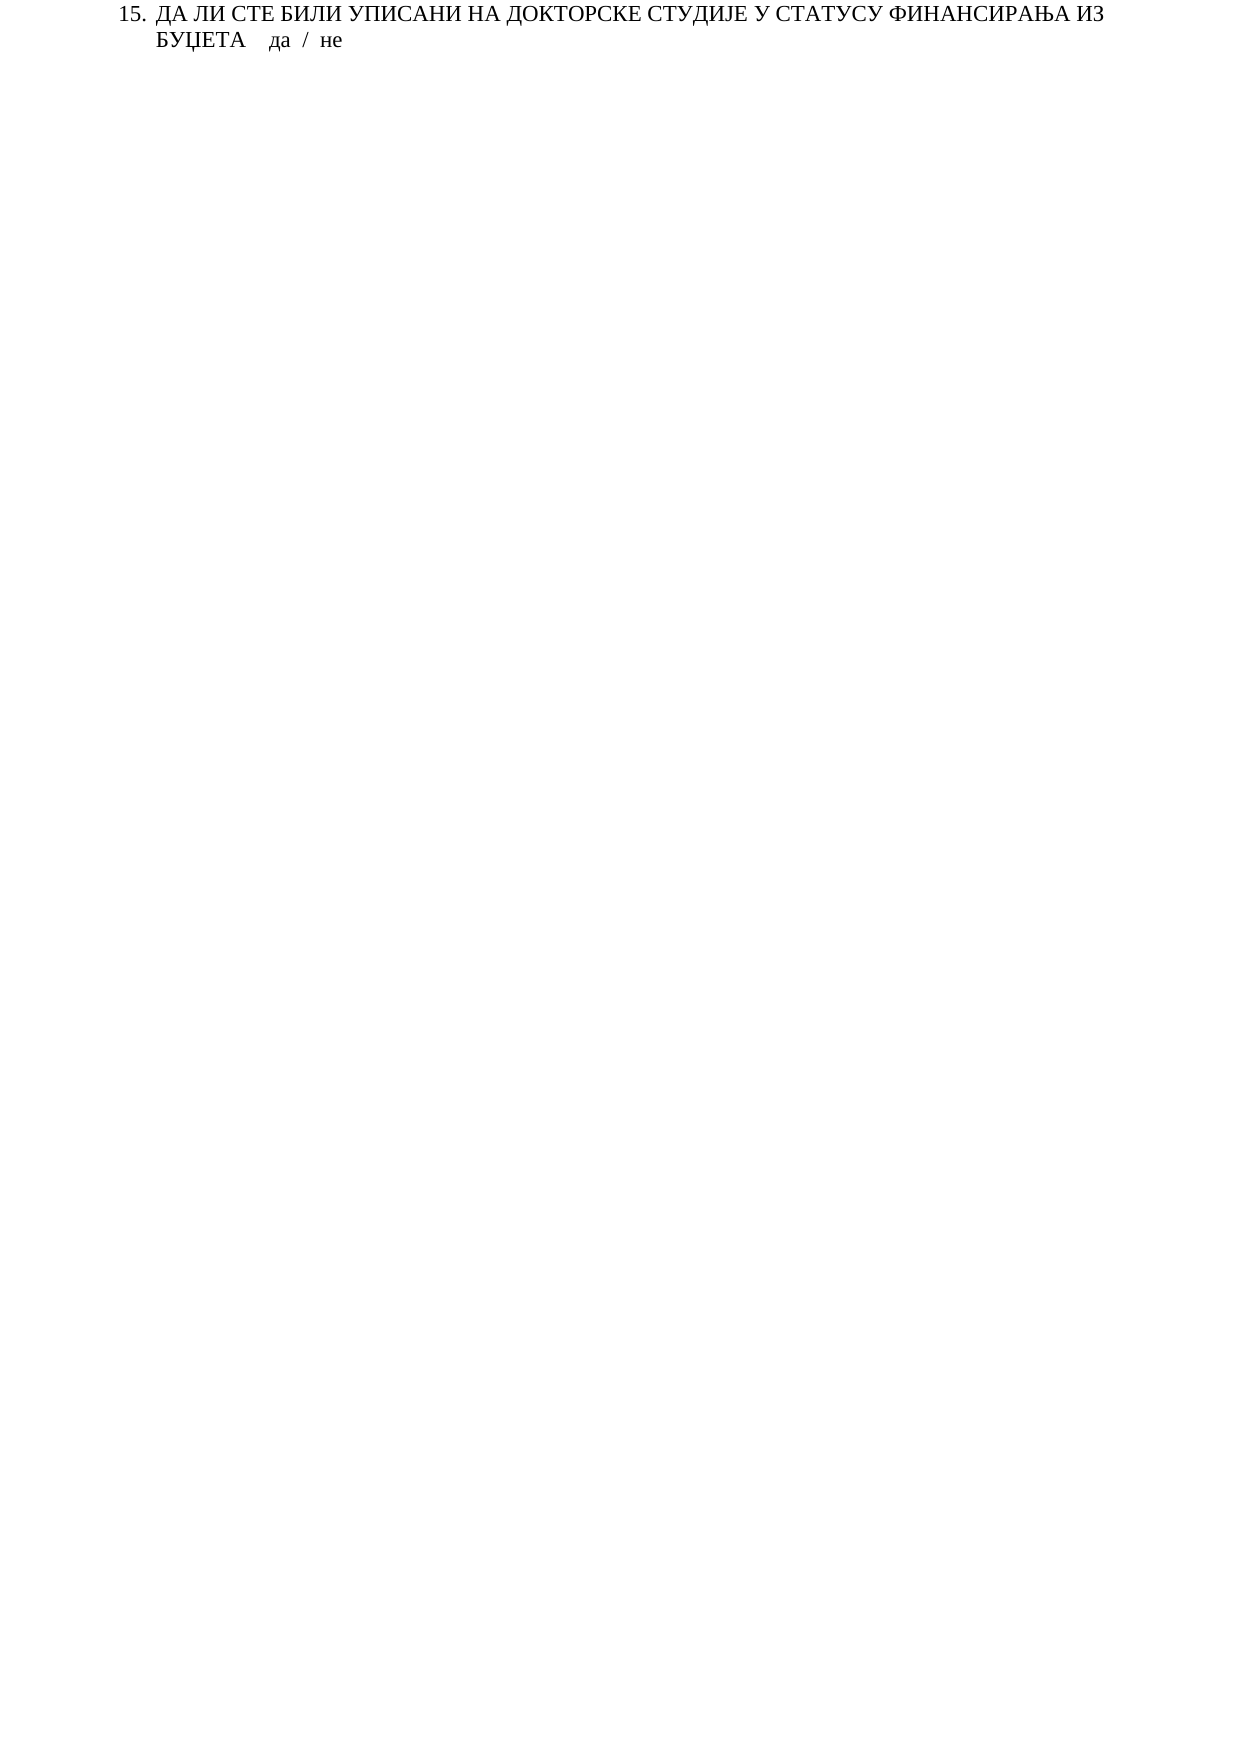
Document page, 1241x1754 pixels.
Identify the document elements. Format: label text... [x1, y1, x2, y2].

list ДА ЛИ СТЕ БИЛИ УПИСАНИ НА ДОКТОРСКЕ СТУДИЈЕ У СТАТУСУ ФИНАНСИРАЊА ИЗ БУЏЕТА да / не [118, 0, 1200, 53]
